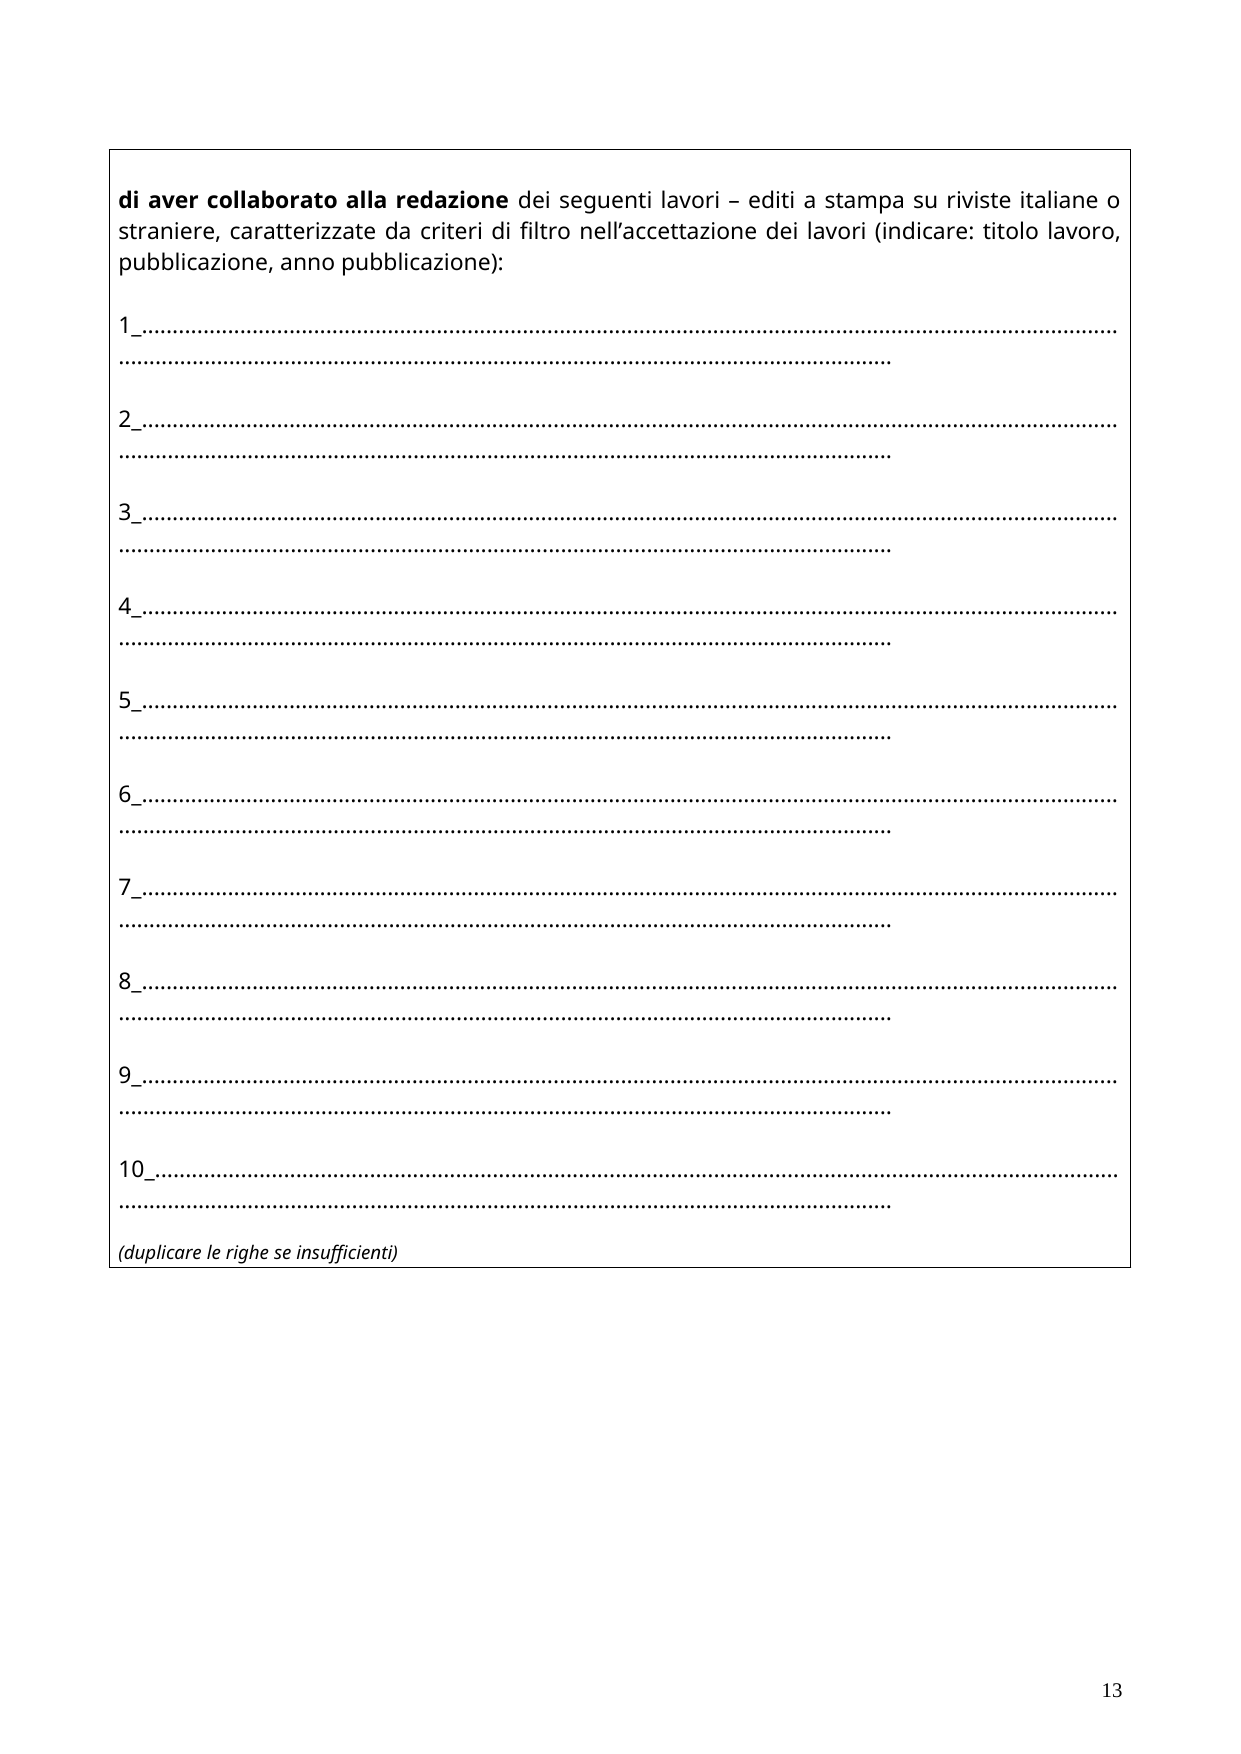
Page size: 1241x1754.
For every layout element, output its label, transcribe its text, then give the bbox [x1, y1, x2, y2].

text 6_............................................................................................................................................................................................................................................................................................. [118, 777, 1122, 840]
text 1_............................................................................................................................................................................................................................................................................................. [118, 309, 1122, 371]
text 2_............................................................................................................................................................................................................................................................................................. [118, 402, 1122, 465]
text di aver collaborato alla redazione dei seguenti lavori – editi a stampa su riviste italiane o straniere, caratterizzate da criteri di filtro nell’accettazione dei lavori (indicare: titolo lavoro, pubblicazione, anno pubblicazione): [118, 184, 1122, 277]
text 8_............................................................................................................................................................................................................................................................................................. [118, 965, 1122, 1027]
text 4_............................................................................................................................................................................................................................................................................................. [118, 590, 1122, 652]
text 7_............................................................................................................................................................................................................................................................................................. [118, 871, 1122, 934]
text (duplicare le righe se insufficienti) [110, 1236, 1130, 1267]
text 9_............................................................................................................................................................................................................................................................................................. [118, 1059, 1122, 1121]
text 5_............................................................................................................................................................................................................................................................................................. [118, 684, 1122, 746]
text 10_........................................................................................................................................................................................................................................................................................... [118, 1152, 1122, 1215]
text 3_............................................................................................................................................................................................................................................................................................. [118, 496, 1122, 559]
